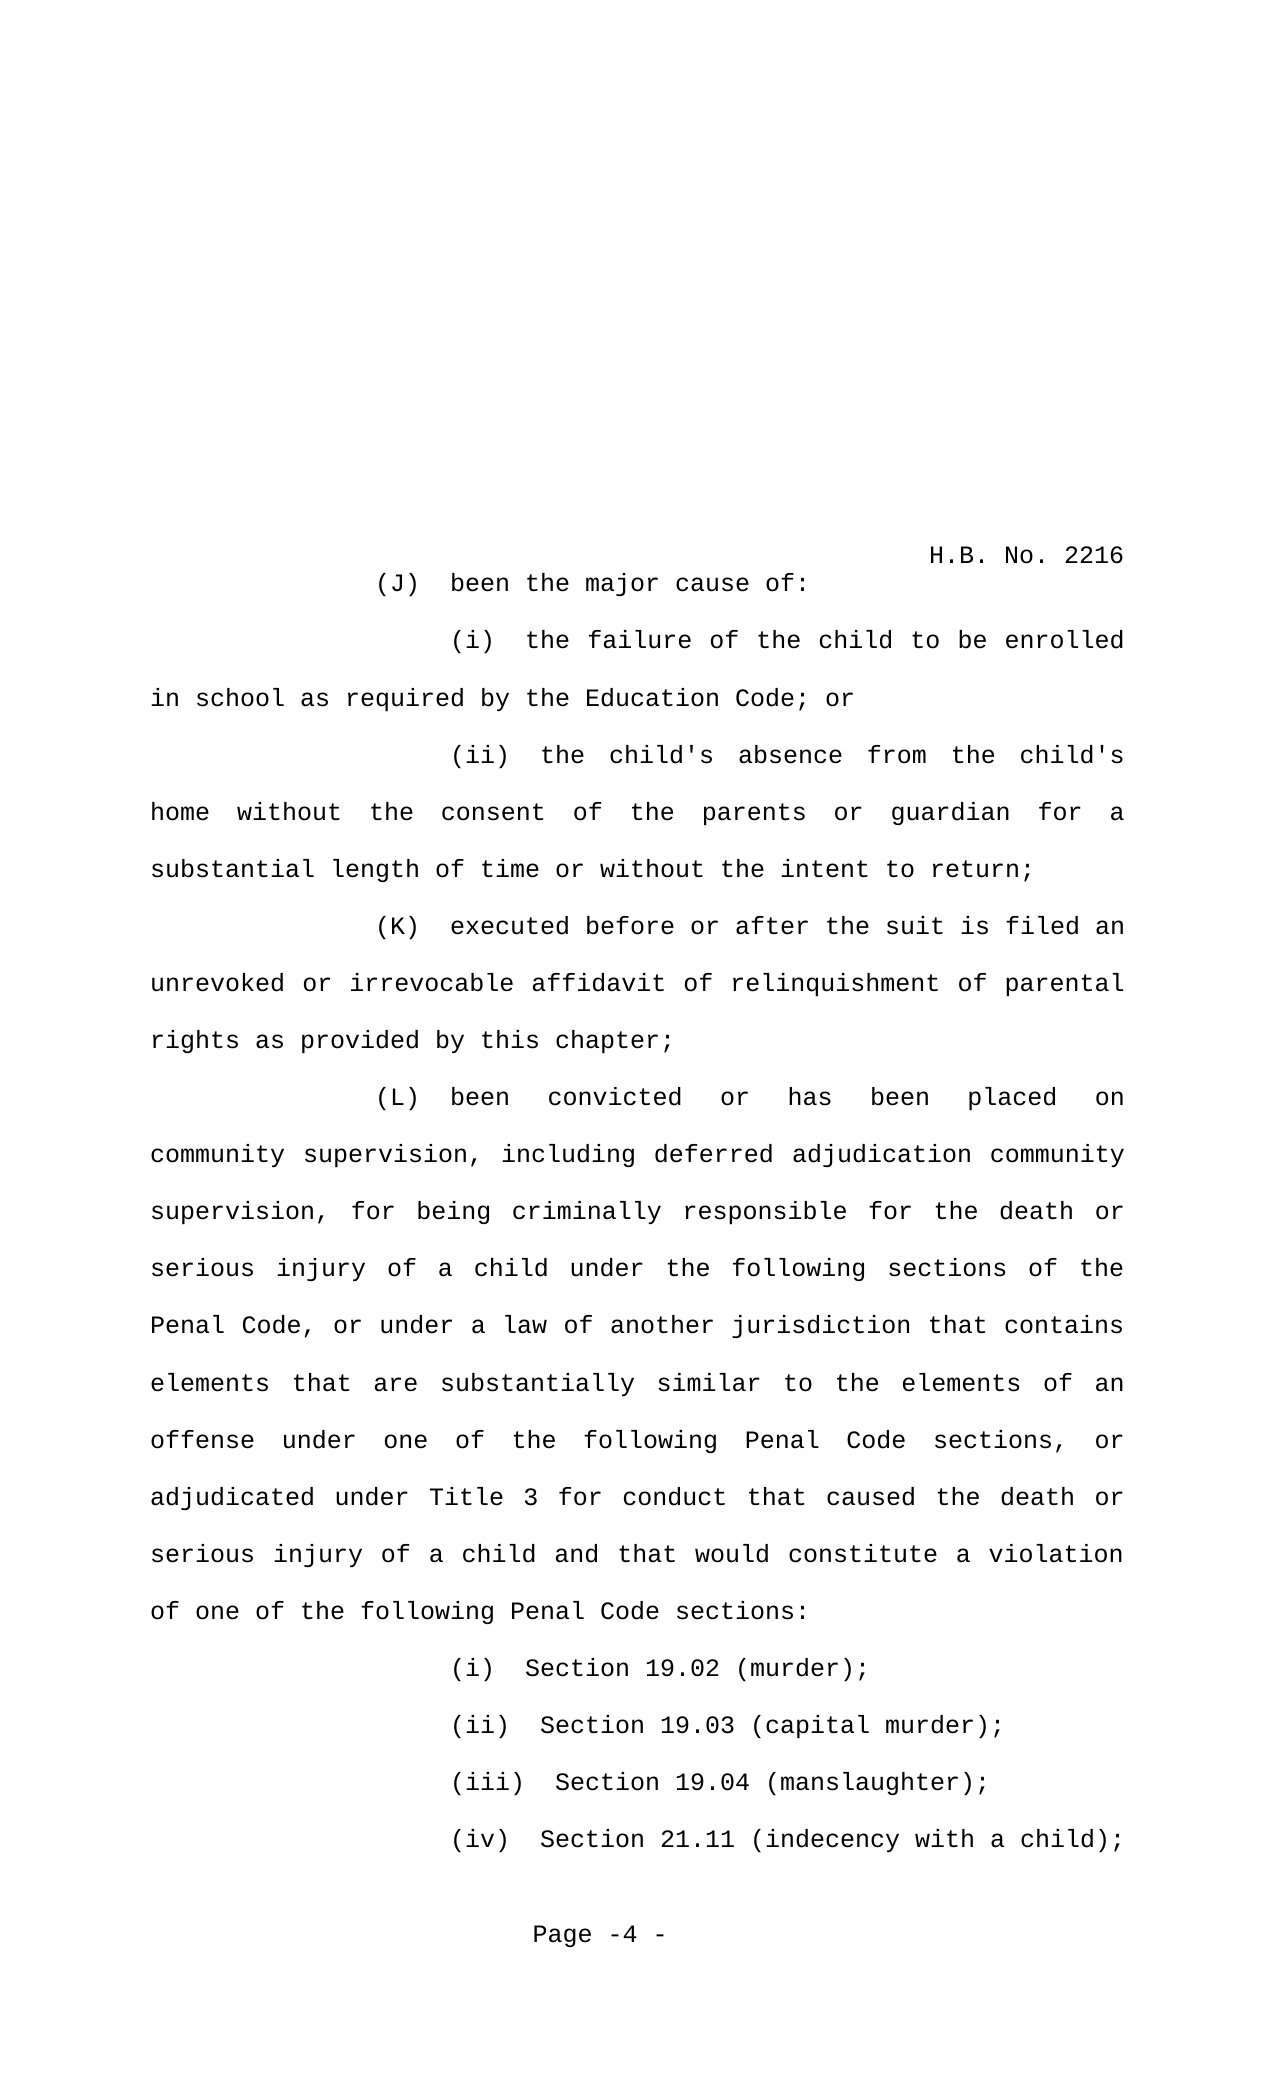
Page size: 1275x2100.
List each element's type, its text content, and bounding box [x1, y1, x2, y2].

text (J) been the major cause of: [150, 571, 1125, 599]
text (ii) Section 19.03 (capital murder); [150, 1712, 1125, 1741]
text (iii) Section 19.04 (manslaughter); [150, 1769, 1125, 1798]
text (i) the failure of the child to be enrolled in school as required by the Education Code; or [150, 628, 1125, 713]
text (K) executed before or after the suit is filed an unrevoked or irrevocable affidavit of relinquishment of parental rights as provided by this chapter; [150, 913, 1125, 1056]
text (iv) Section 21.11 (indecency with a child); [150, 1827, 1125, 1855]
text (ii) the child's absence from the child's home without the consent of the parents or guardian for a substantial length of time or without the intent to return; [150, 742, 1125, 885]
text (i) Section 19.02 (murder); [150, 1655, 1125, 1684]
text (L) been convicted or has been placed on community supervision, including deferred adjudication community supervision, for being criminally responsible for the death or serious injury of a child under the following sections of the Penal Code, or under a law of another jurisdiction that contains elements that are substantially similar to the elements of an offense under one of the following Penal Code sections, or adjudicated under Title 3 for conduct that caused the death or serious injury of a child and that would constitute a violation of one of the following Penal Code sections: [150, 1084, 1125, 1627]
